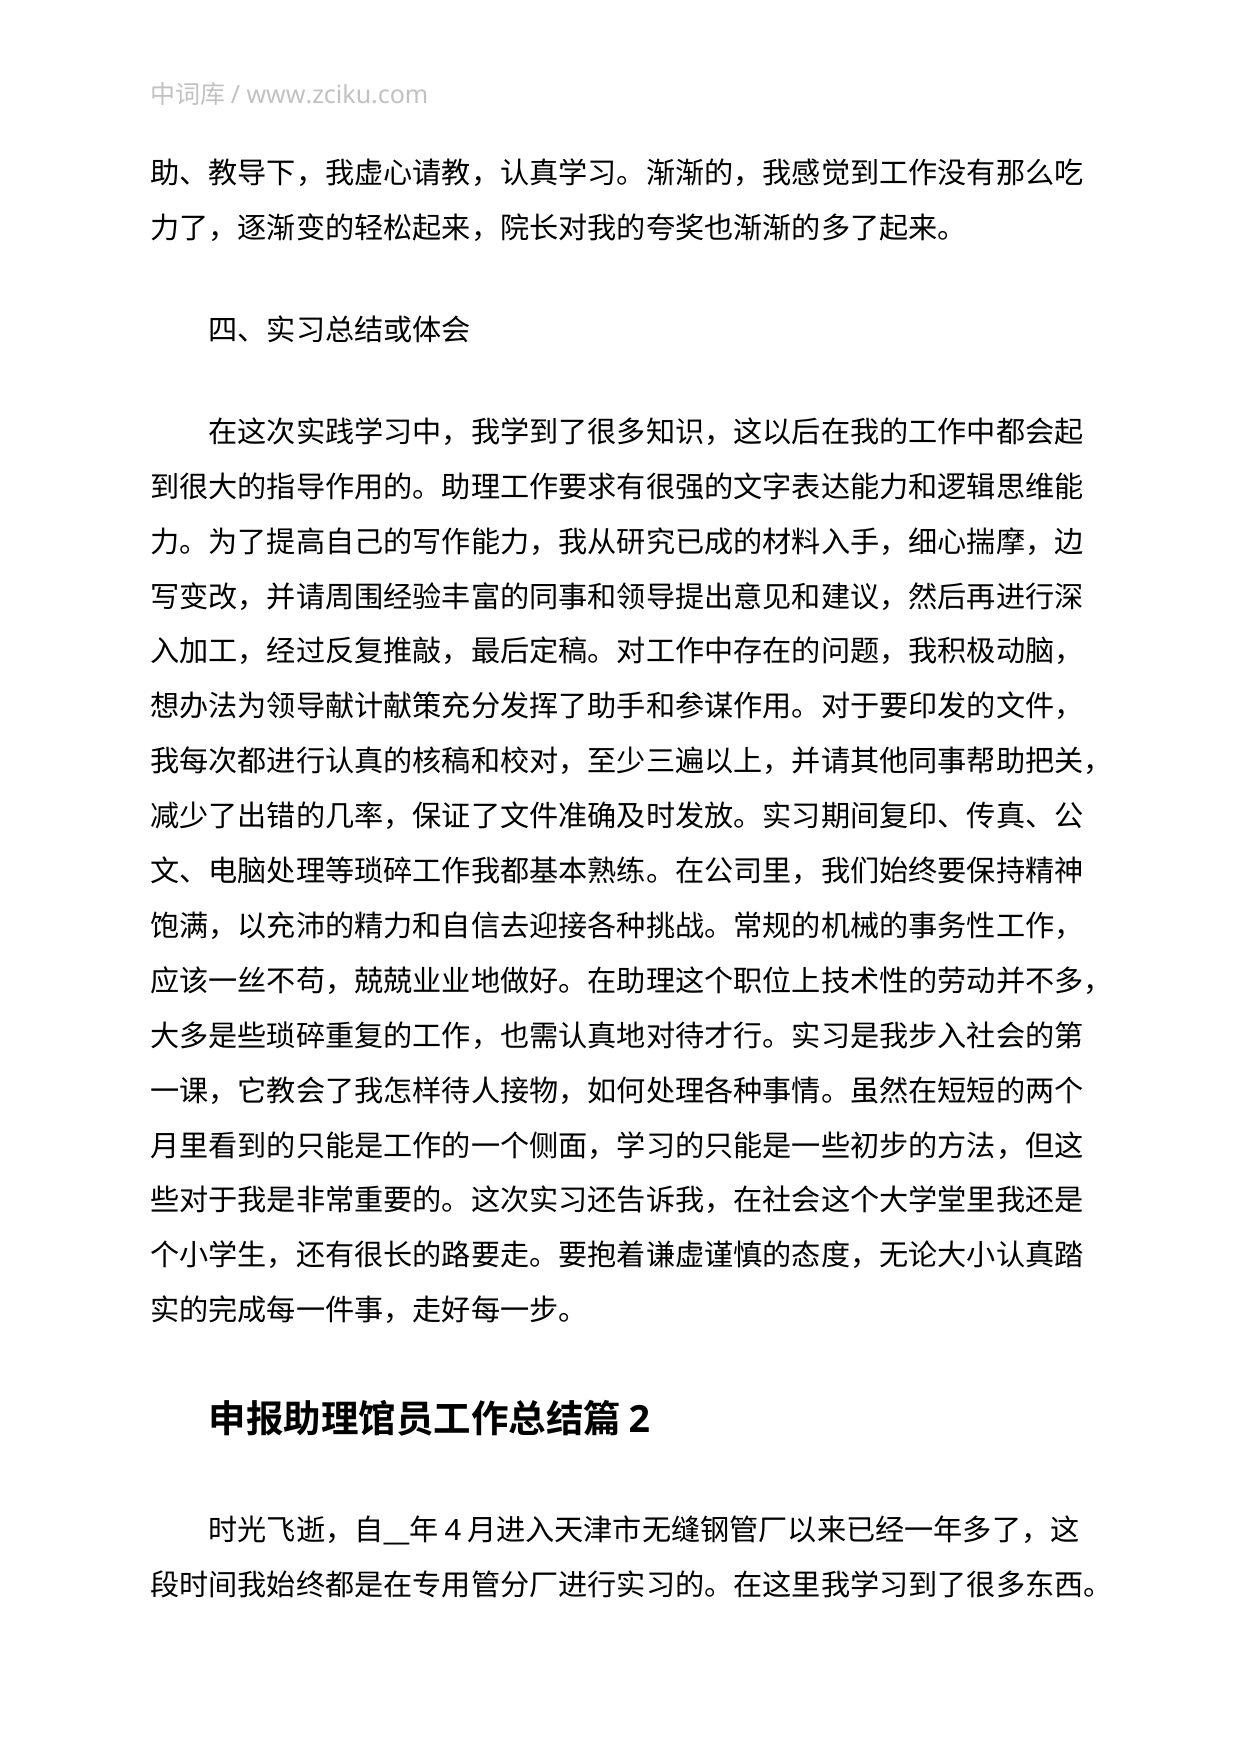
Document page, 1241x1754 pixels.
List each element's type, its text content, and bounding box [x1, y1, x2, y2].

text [150, 150, 1090, 247]
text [150, 1506, 1090, 1603]
text 四、实习总结或体会 [150, 307, 1090, 349]
text 申报助理馆员工作总结篇2 [150, 1388, 1090, 1443]
text 在这次实践学习中，我学到了很多知识，这以后在我的工作中都会起到很大的指导作用的。助理工作要求有很强的文字表达能力和逻辑思维能力。为了提高自己的写作能力，我从研究已成的材料入手，细心揣摩，边写变改，并请周围经验丰富的同事和领导提出意见和建议，然后再进行深入加工，经过反复推敲，最后定稿。对工作中存在的问题，我积极动脑，想办法为领导献计献策充分发挥了助手和参谋作用。对于要印发的文件，我每次都进行认真的核稿和校对，至少三遍以上，并请其他同事帮助把关，减少了出错的几率，保证了文件准确及时发放。实习期间复印、传真、公文、电脑处理等琐碎工作我都基本熟练。在公司里，我们始终要保持精神饱满，以充沛的精力和自信去迎接各种挑战。常规的机械的事务性工作，应该一丝不苟，兢兢业业地做好。在助理这个职位上技术性的劳动并不多，大多是些琐碎重复的工作，也需认真地对待才行。实习是我步入社会的第一课，它教会了我怎样待人接物，如何处理各种事情。虽然在短短的两个月里看到的只能是工作的一个侧面，学习的只能是一些初步的方法，但这些对于我是非常重要的。这次实习还告诉我，在社会这个大学堂里我还是个小学生，还有很长的路要走。要抱着谦虚谨慎的态度，无论大小认真踏实的完成每一件事，走好每一步。 [150, 408, 1090, 1329]
